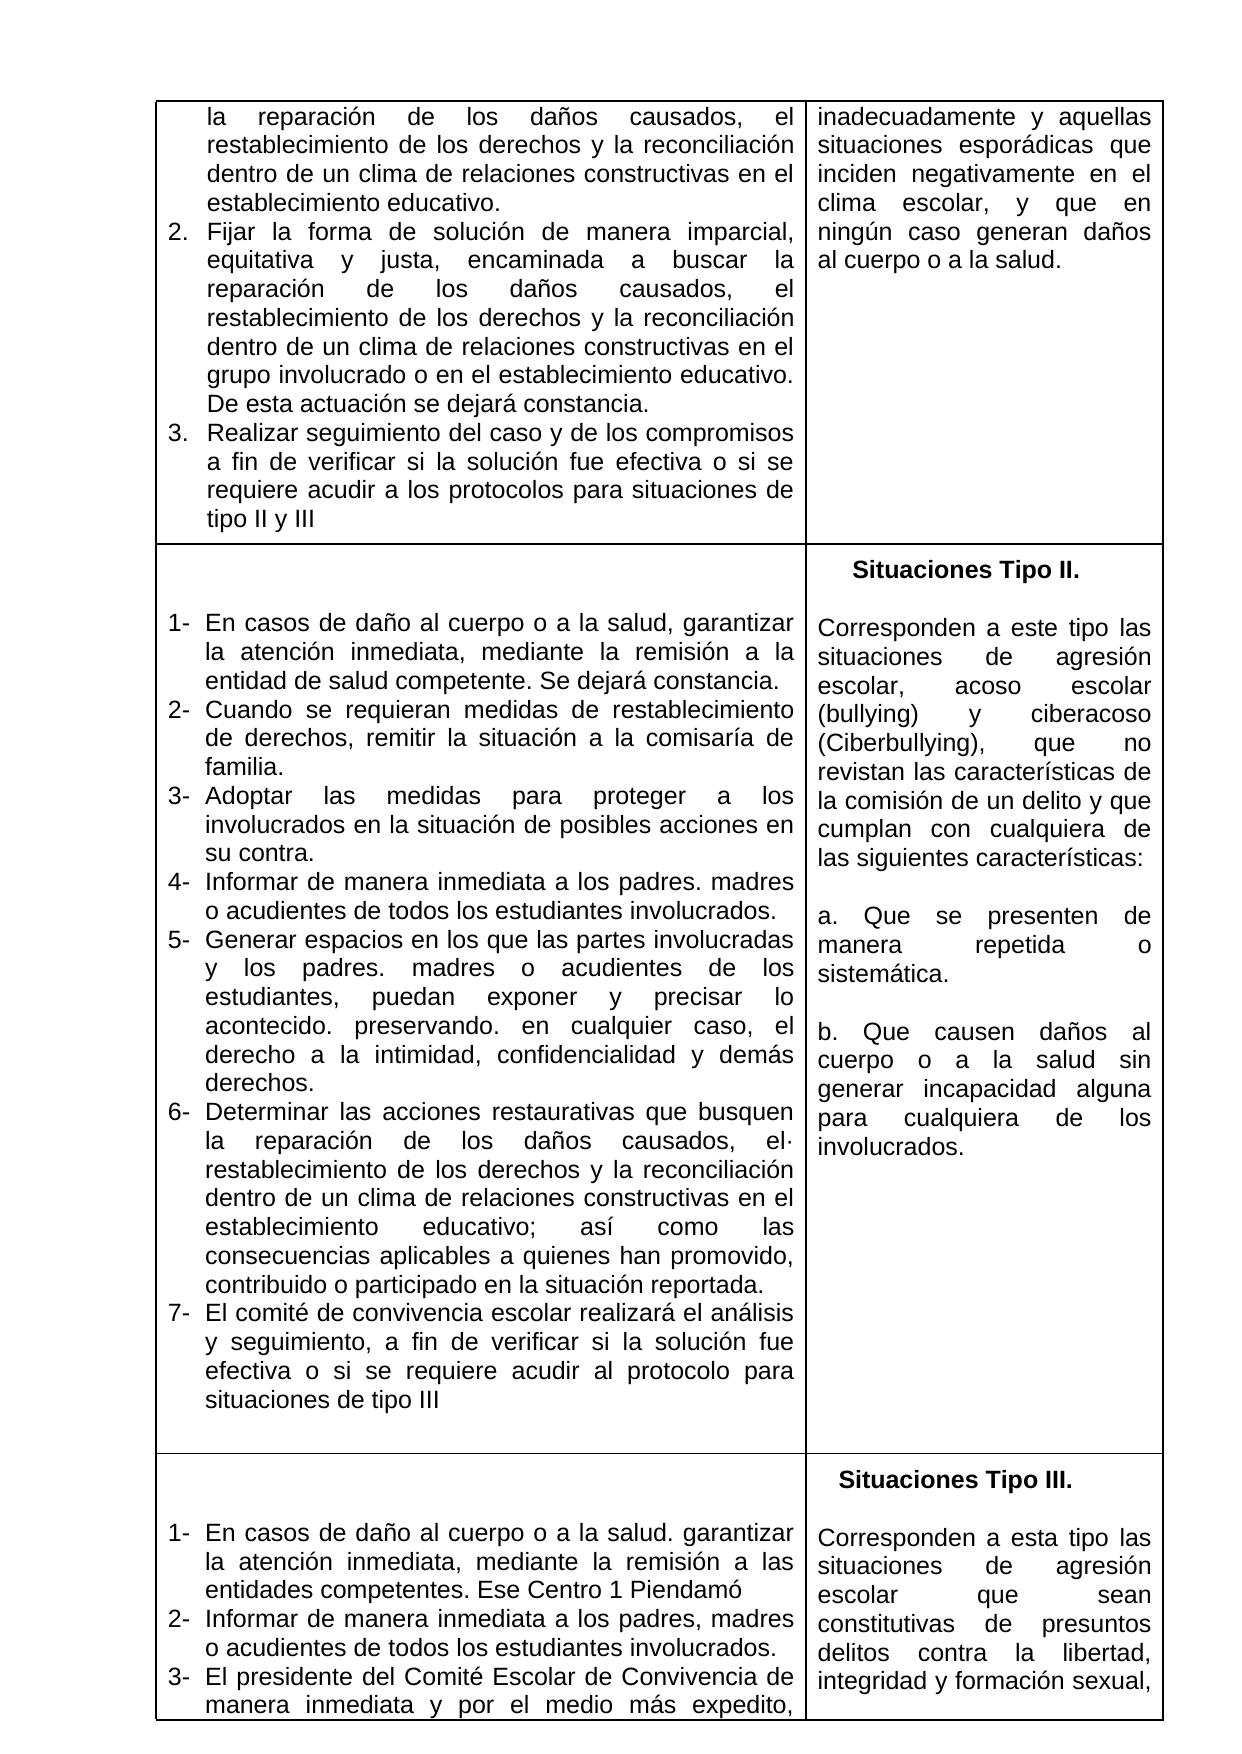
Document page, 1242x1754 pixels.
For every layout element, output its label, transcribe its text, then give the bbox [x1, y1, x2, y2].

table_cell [807, 1454, 1162, 1719]
table_cell Situaciones Tipo II. Corresponden a este tipo las situaciones de agresión escolar, acoso escolar (bullying) y ciberacoso (Ciberbullying), que no revistan las características de la comisión de un delito y que cumplan con cualquiera de las siguientes características: a. Que se presenten de manera repetida o sistemática. b. Que causen daños al cuerpo o a la salud sin generar incapacidad alguna para cualquiera de los involucrados. [807, 545, 1162, 1453]
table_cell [157, 102, 805, 543]
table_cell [807, 102, 1162, 543]
table_cell En casos de daño al cuerpo o a la salud, garantizar la atención inmediata, mediante la remisión a la entidad de salud competente. Se dejará constancia. Cuando se requieran medidas de restablecimiento de derechos, remitir la situación a la comisaría de familia. Adoptar las medidas para proteger a los involucrados en la situación de posibles acciones en su contra. Informar de manera inmediata a los padres. madres o acudientes de todos los estudiantes involucrados. Generar espacios en los que las partes involucradas y los padres. madres o acudientes de los estudiantes, puedan exponer y precisar lo acontecido. preservando. en cualquier caso, el derecho a la intimidad, confidencialidad y demás derechos. Determinar las acciones restaurativas que busquen la reparación de los daños causados, el· restablecimiento de los derechos y la reconciliación dentro de un clima de relaciones constructivas en el establecimiento educativo; así como las consecuencias aplicables a quienes han promovido, contribuido o participado en la situación reportada. El comité de convivencia escolar realizará el análisis y seguimiento, a fin de verificar si la solución fue efectiva o si se requiere acudir al protocolo para situaciones de tipo III [157, 545, 805, 1453]
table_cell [157, 1454, 805, 1719]
